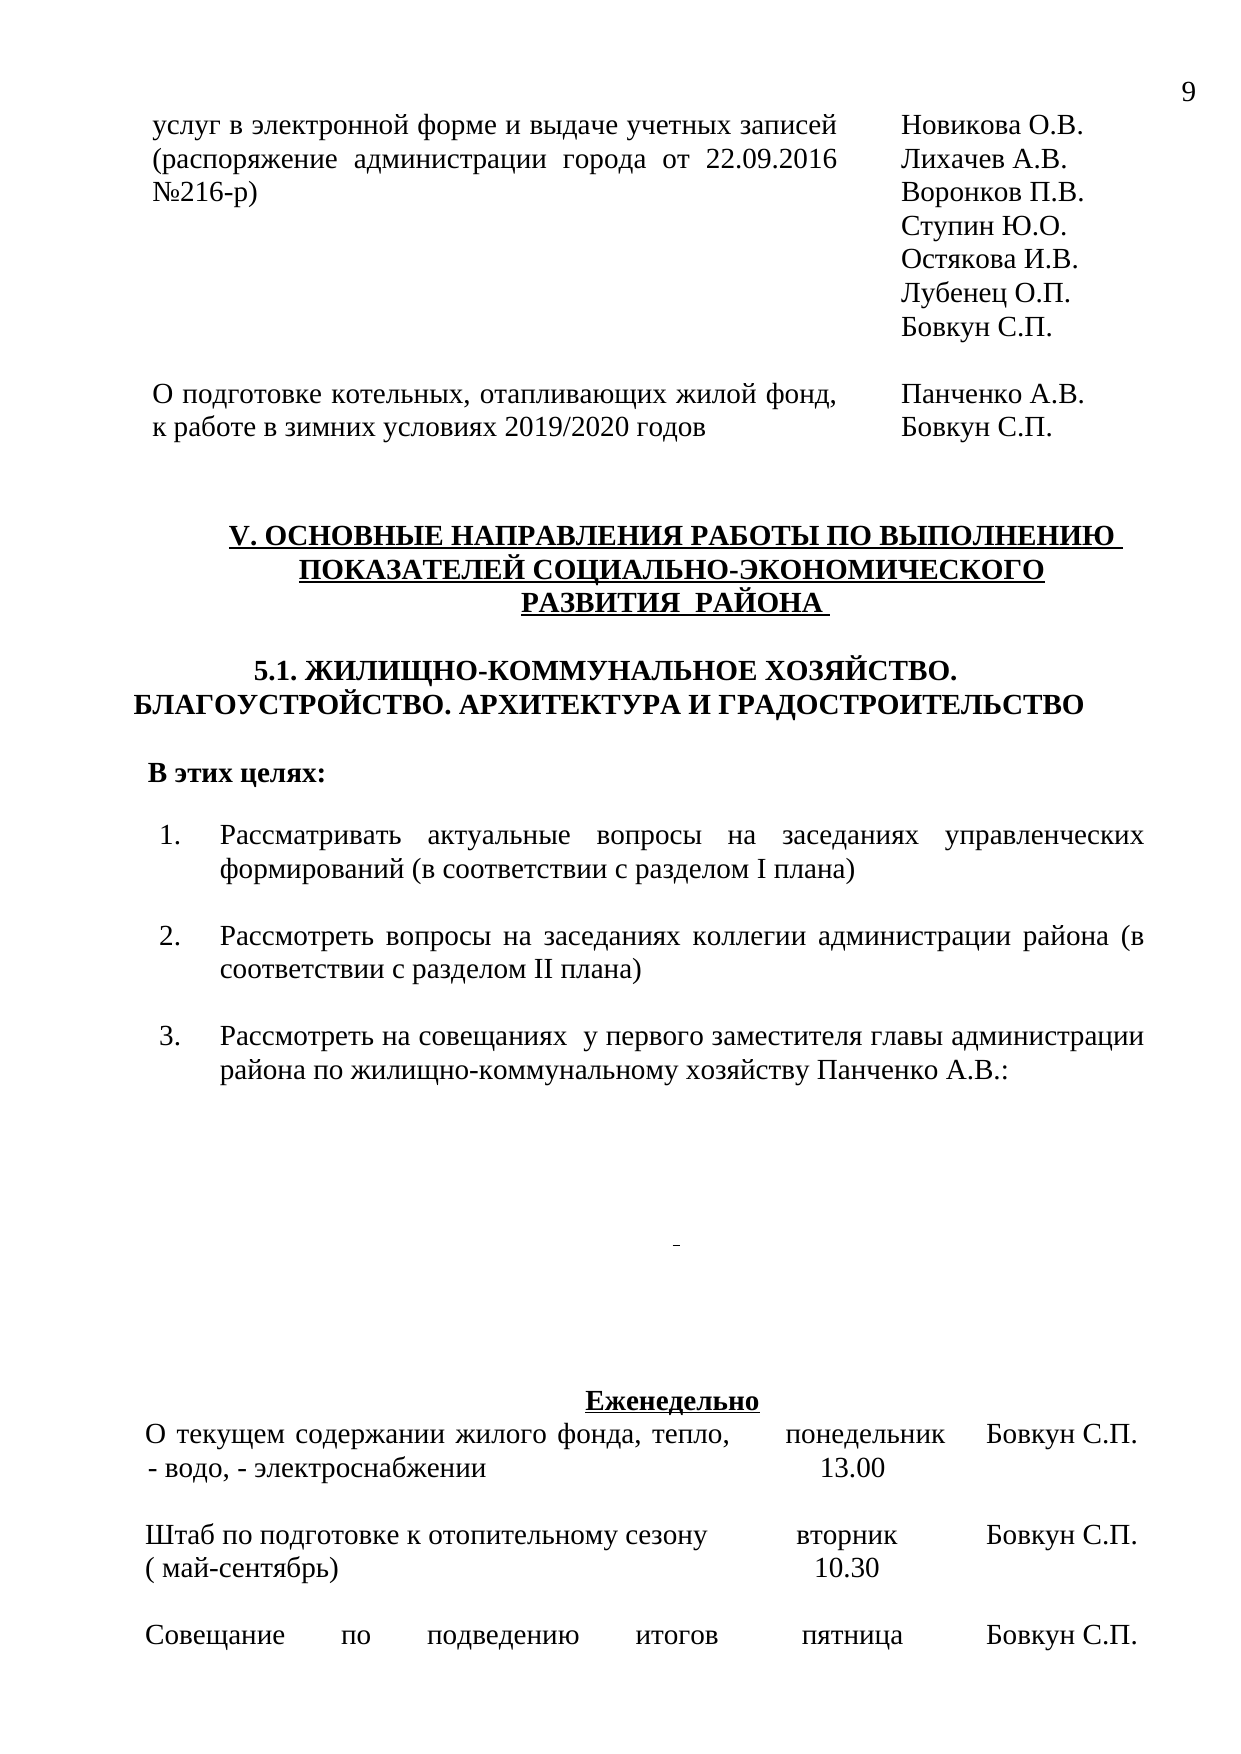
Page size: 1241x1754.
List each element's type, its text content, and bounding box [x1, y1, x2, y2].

table_cell Рассмотреть вопросы на заседаниях коллегии администрации района (в соответствии с разделом II плана) [208, 918, 1156, 1018]
table_cell 2. [148, 918, 208, 1018]
table_header понедельник 13.00 вторник 10.30 пятница 15.00 [730, 1416, 974, 1680]
table_header Бовкун С.П. Бовкун С.П. Бовкун С.П. [975, 1416, 1240, 1680]
text V. ОСНОВНЫЕ НАПРАВЛЕНИЯ РАБОТЫ ПО ВЫПОЛНЕНИЮ [148, 518, 1196, 552]
table_header 5.1. ЖИЛИЩНО-КОММУНАЛЬНОЕ ХОЗЯЙСТВО. БЛАГОУСТРОЙСТВО. АРХИТЕКТУРА И ГРАДОСТРОИТЕЛЬСТВО [136, 653, 1137, 721]
table_cell Рассмотреть на совещаниях у первого заместителя главы администрации района по жилищно-коммунальному хозяйству Панченко А.В.: [208, 1019, 1156, 1086]
text РАЗВИТИЯ РАЙОНА [148, 585, 1196, 619]
table_header 1. [148, 817, 208, 918]
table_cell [856, 108, 1181, 485]
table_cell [141, 108, 856, 485]
text Еженедельно [148, 1383, 1197, 1416]
table_header Рассматривать актуальные вопросы на заседаниях управленческих формирований (в соответствии с разделом I плана) [208, 817, 1156, 918]
text В этих целях: [148, 755, 1197, 788]
table_cell 3. [148, 1019, 208, 1086]
text ПОКАЗАТЕЛЕЙ СОЦИАЛЬНО-ЭКОНОМИЧЕСКОГО [148, 552, 1196, 585]
